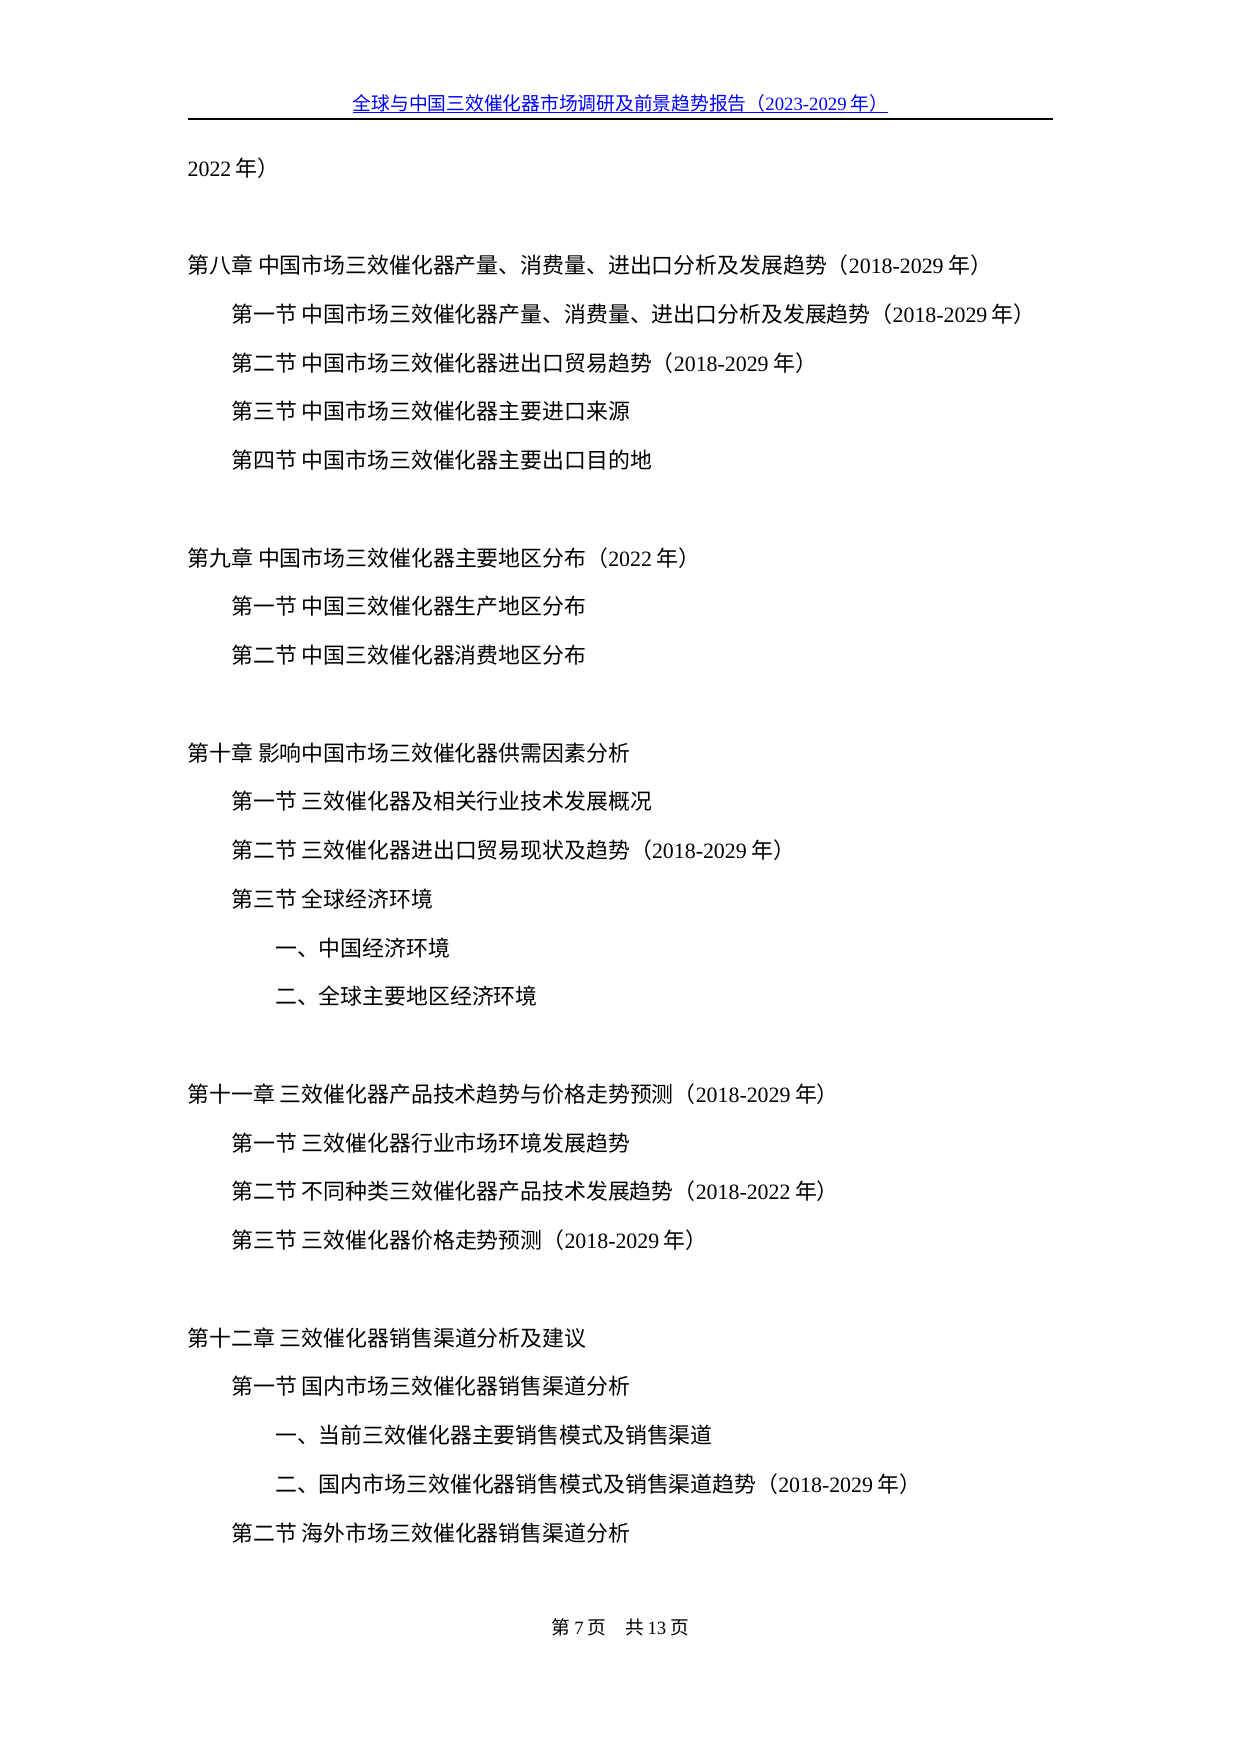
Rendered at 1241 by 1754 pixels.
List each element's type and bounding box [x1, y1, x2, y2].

text [187, 150, 1053, 1548]
